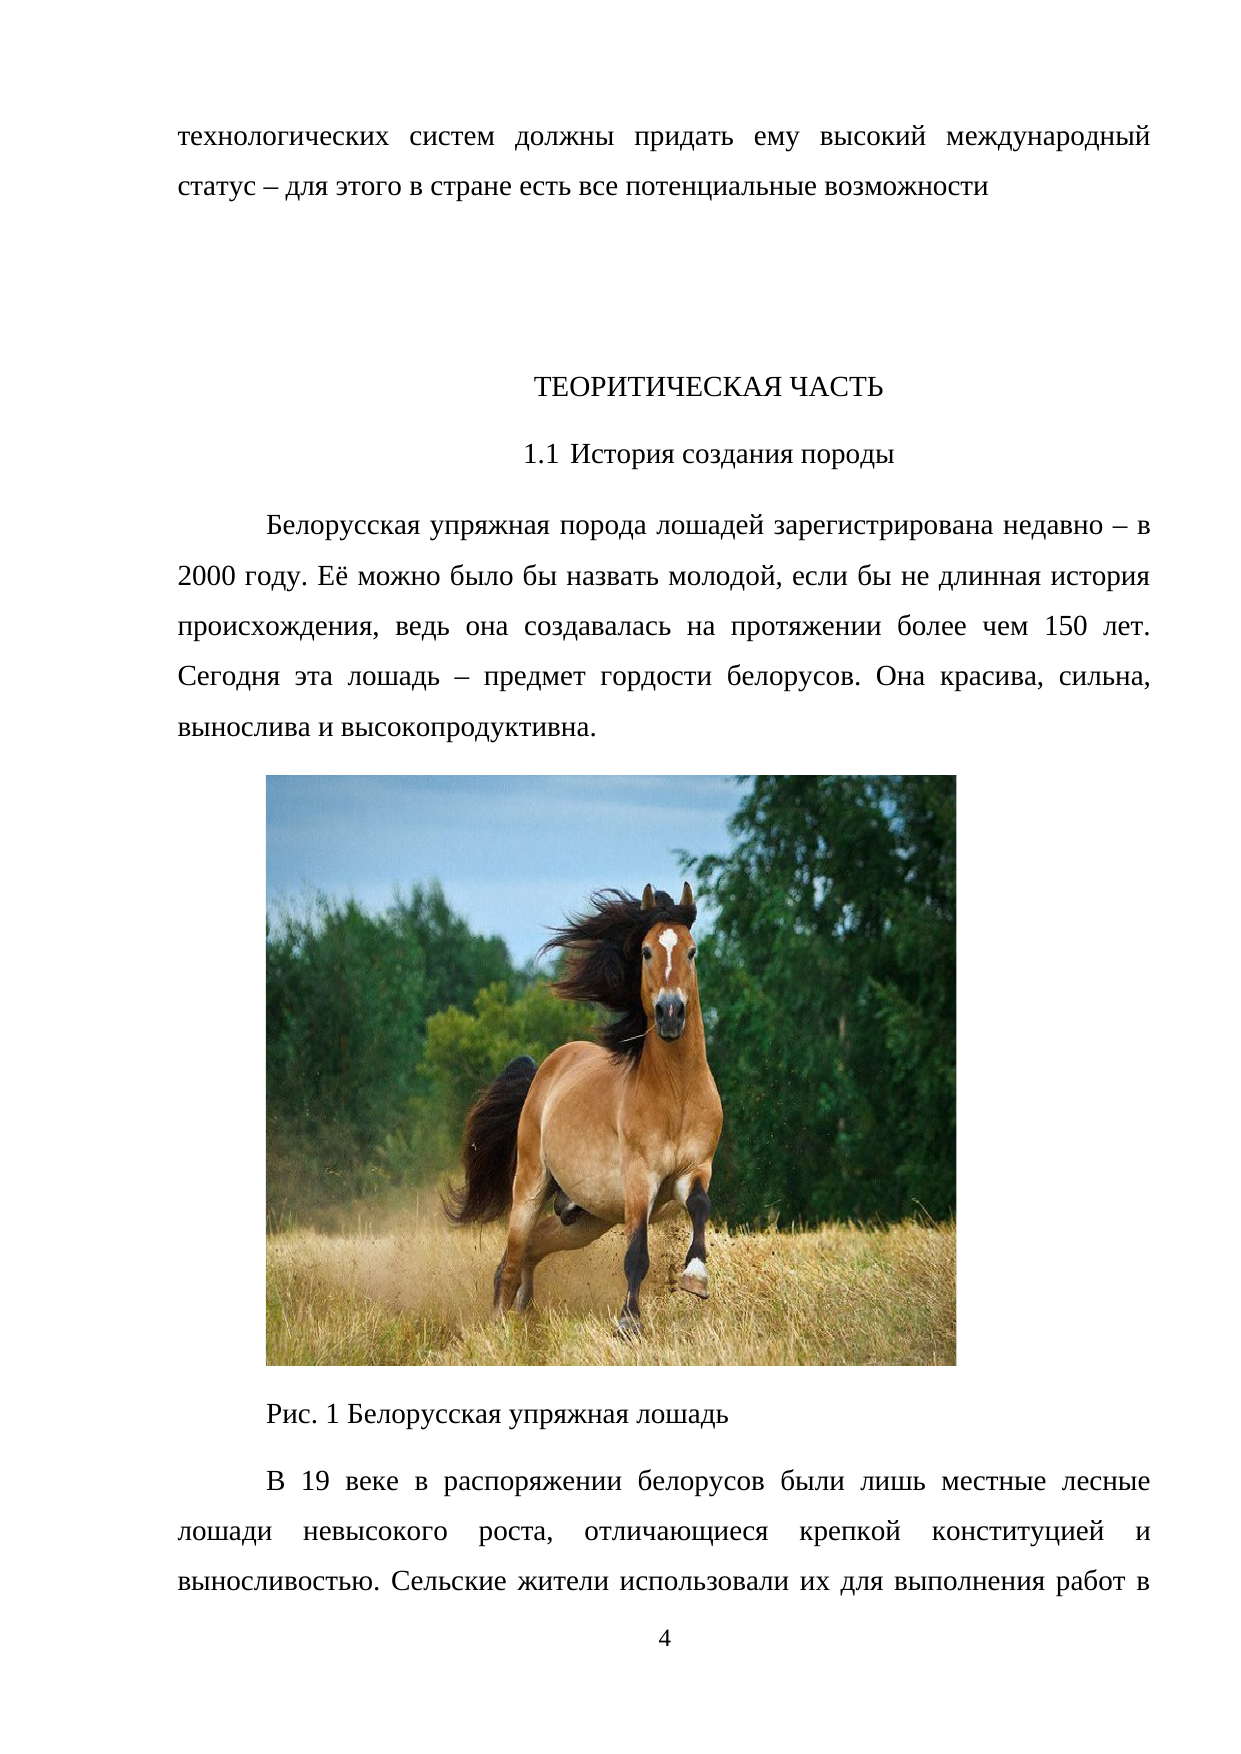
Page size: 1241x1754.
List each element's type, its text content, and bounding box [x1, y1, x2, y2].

text ТЕОРИТИЧЕСКАЯ ЧАСТЬ [177, 369, 1152, 403]
text Рис. 1 Белорусская упряжная лошадь [177, 1396, 1152, 1429]
text Белорусская упряжная порода лошадей зарегистрирована недавно – в 2000 году. Её можно было бы назвать молодой, если бы не длинная история происхождения, ведь она создавалась на протяжении более чем 150 лет. Сегодня эта лошадь – предмет гордости белорусов. Она красива, сильна, вынослива и высокопродуктивна. [177, 507, 1152, 742]
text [177, 1463, 1152, 1597]
list История создания породы [266, 436, 1152, 470]
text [177, 152, 1152, 202]
picture [265, 775, 957, 1366]
